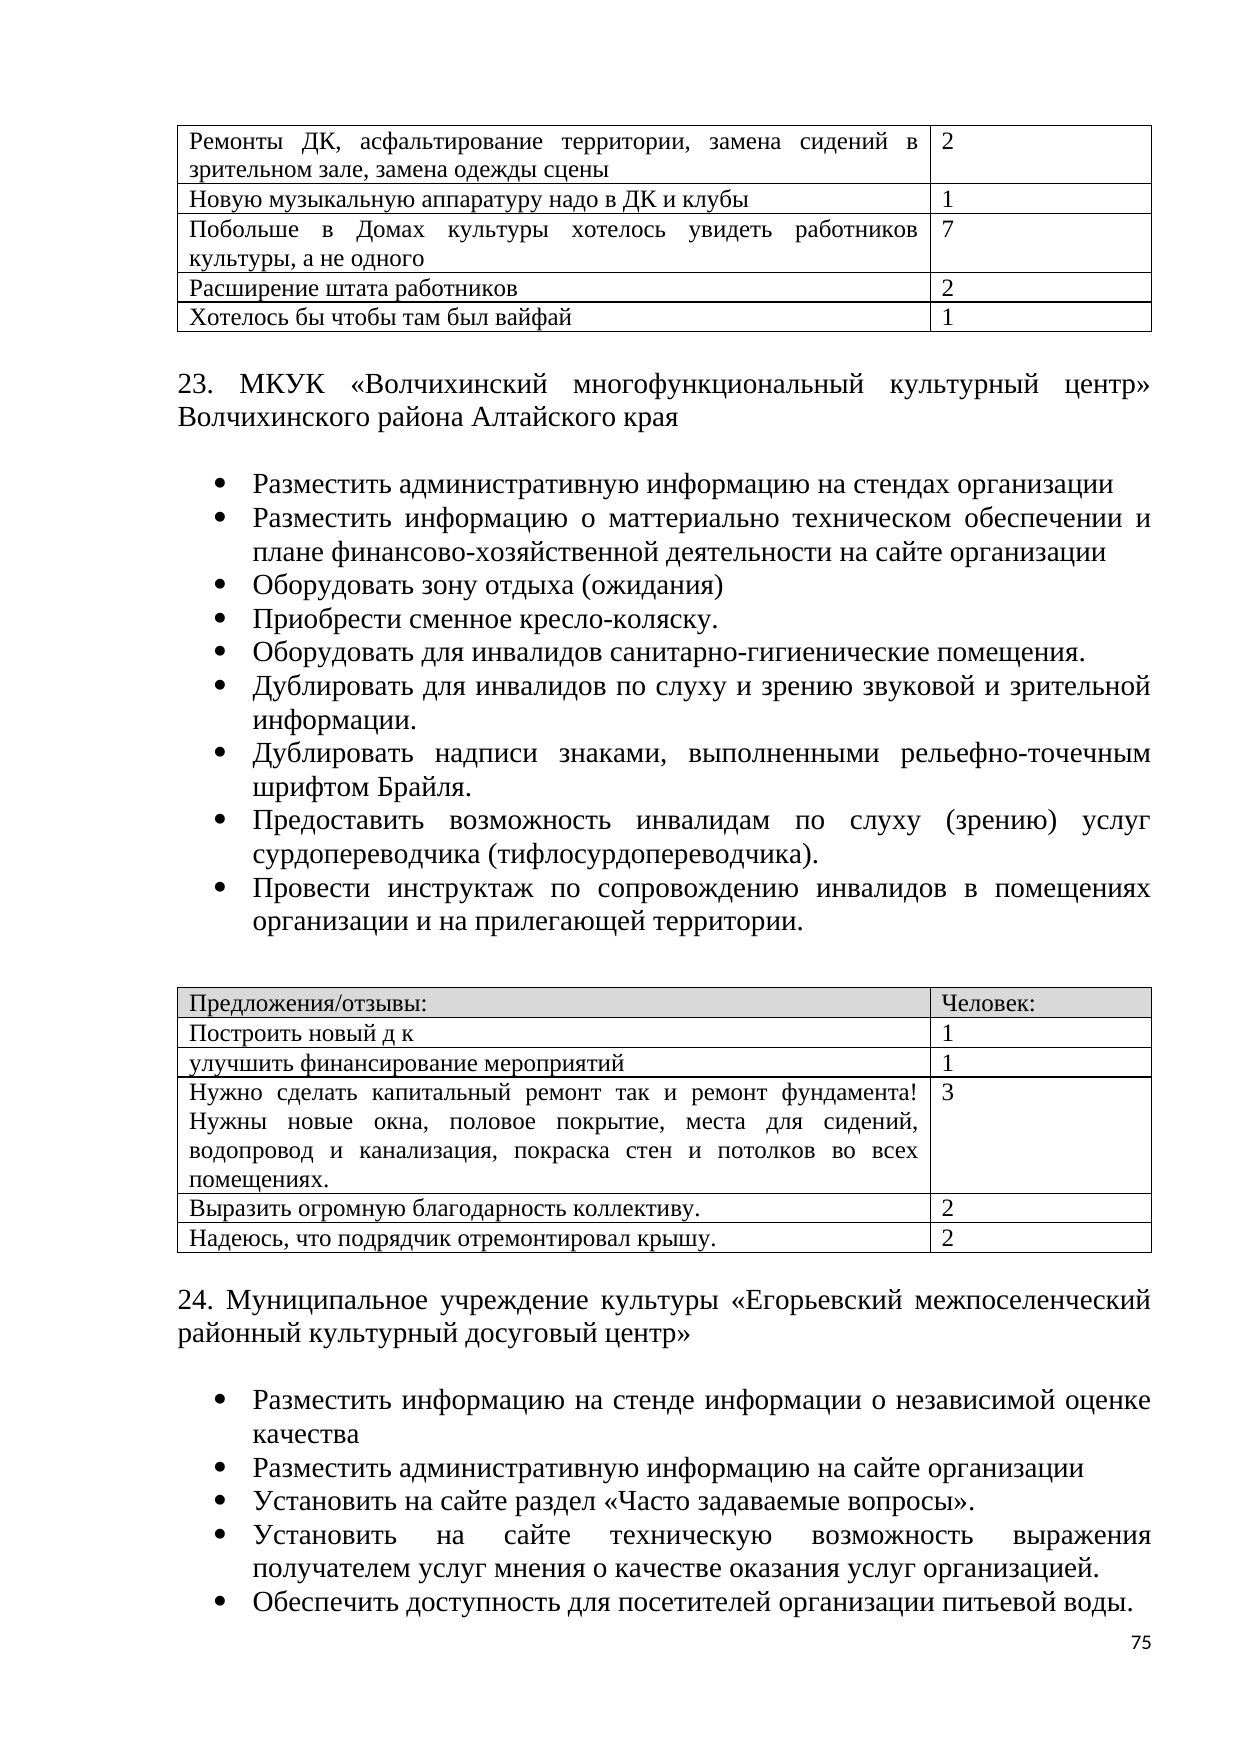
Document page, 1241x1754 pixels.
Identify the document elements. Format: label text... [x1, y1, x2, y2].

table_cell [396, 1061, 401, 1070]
list Оборудовать для инвалидов санитарно-гигиенические помещения. [215, 634, 1152, 668]
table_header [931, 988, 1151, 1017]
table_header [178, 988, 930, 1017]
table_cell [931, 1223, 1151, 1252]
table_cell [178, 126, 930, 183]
list Разместить информацию на стенде информации о независимой оценке качества [215, 1382, 1152, 1450]
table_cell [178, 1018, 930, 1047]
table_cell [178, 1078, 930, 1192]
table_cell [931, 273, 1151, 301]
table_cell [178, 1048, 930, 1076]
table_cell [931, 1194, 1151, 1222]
list Разместить информацию о маттериально техническом обеспечении и плане финансово-хозяйственной деятельности на сайте организации [215, 500, 1152, 567]
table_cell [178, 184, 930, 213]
list Разместить административную информацию на стендах организации [215, 466, 1152, 500]
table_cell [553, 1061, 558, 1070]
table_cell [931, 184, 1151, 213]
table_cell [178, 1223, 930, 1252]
list Дублировать для инвалидов по слуху и зрению звуковой и зрительной информации. [215, 668, 1152, 735]
list Разместить административную информацию на сайте организации [215, 1450, 1152, 1483]
list Установить на сайте техническую возможность выражения получателем услуг мнения о качестве оказания услуг организацией. [215, 1517, 1152, 1584]
list Провести инструктаж по сопровождению инвалидов в помещениях организации и на прилегающей территории. [215, 870, 1152, 937]
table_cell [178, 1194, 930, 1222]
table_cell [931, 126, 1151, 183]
text 24. Муниципальное учреждение культуры «Егорьевский межпоселенческий районный культурный досуговый центр» [177, 1282, 1152, 1349]
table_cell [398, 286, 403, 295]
list Приобрести сменное кресло-коляску. [215, 601, 1152, 634]
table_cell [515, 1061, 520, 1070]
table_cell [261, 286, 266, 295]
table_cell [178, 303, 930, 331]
list Предоставить возможность инвалидам по слуху (зрению) услуг сурдопереводчика (тифлосурдопереводчика). [215, 802, 1152, 870]
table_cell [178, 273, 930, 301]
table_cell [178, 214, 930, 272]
list Дублировать надписи знаками, выполненными рельефно-точечным шрифтом Брайля. [215, 735, 1152, 802]
list Обеспечить доступность для посетителей организации питьевой воды. [215, 1584, 1152, 1618]
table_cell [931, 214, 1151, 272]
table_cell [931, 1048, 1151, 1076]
list Установить на сайте раздел «Часто задаваемые вопросы». [215, 1483, 1152, 1517]
list Оборудовать зону отдыха (ожидания) [215, 567, 1152, 601]
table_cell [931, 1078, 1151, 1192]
text 23. МКУК «Волчихинский многофункциональный культурный центр» Волчихинского района Алтайского края [177, 366, 1152, 433]
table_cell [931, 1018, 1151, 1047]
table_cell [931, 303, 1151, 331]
